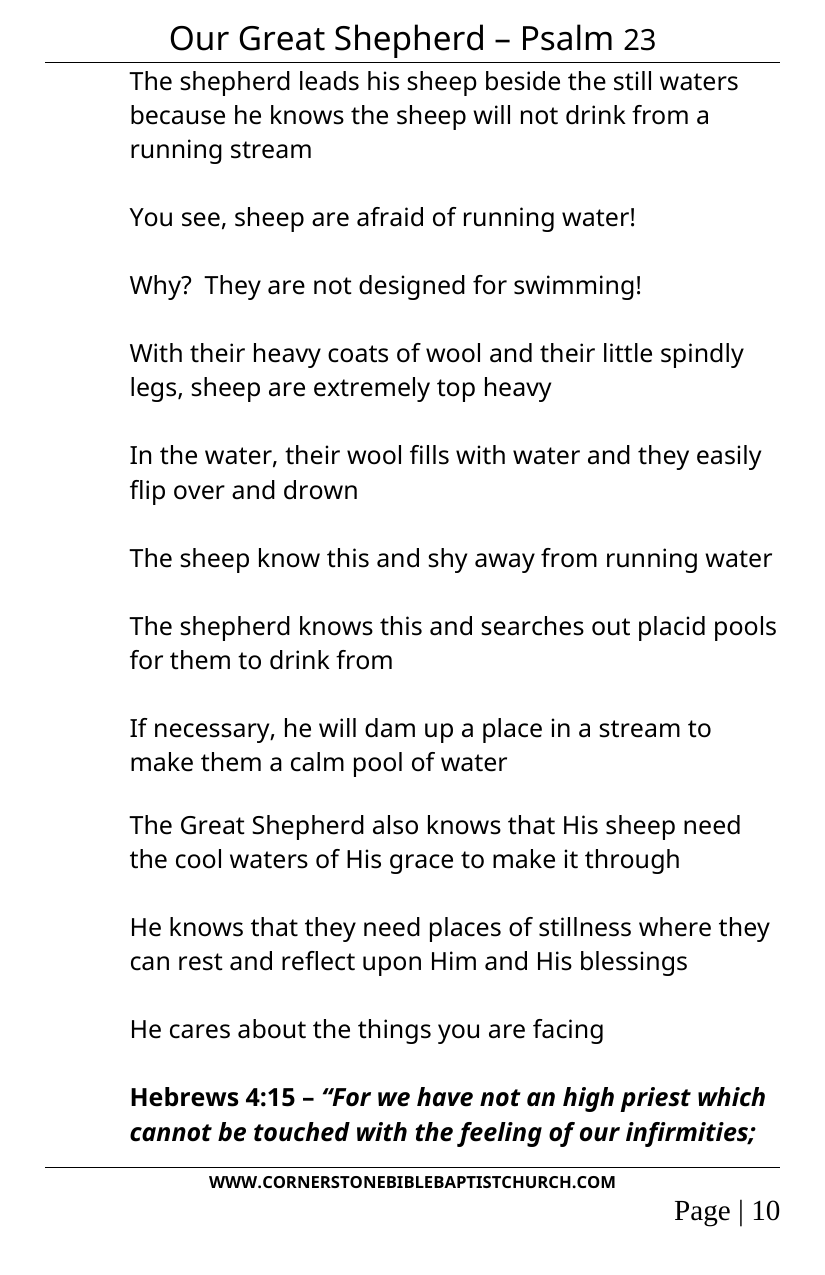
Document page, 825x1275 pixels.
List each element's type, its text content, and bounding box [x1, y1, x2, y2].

text With their heavy coats of wool and their little spindly legs, sheep are extremely top heavy [129, 336, 780, 404]
text Why? They are not designed for swimming! [129, 268, 780, 302]
text The sheep know this and shy away from running water [129, 540, 780, 574]
text He cares about the things you are facing [129, 1012, 780, 1046]
text You see, sheep are afraid of running water! [129, 200, 780, 234]
text The shepherd leads his sheep beside the still waters because he knows the sheep will not drink from a running stream [129, 63, 780, 166]
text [129, 1080, 780, 1148]
text The Great Shepherd also knows that His sheep need the cool waters of His grace to make it through [129, 808, 780, 876]
text He knows that they need places of stillness where they can rest and reflect upon Him and His blessings [129, 910, 780, 978]
text If necessary, he will dam up a place in a stream to make them a calm pool of water [129, 711, 780, 779]
text In the water, their wool fills with water and they easily flip over and drown [129, 438, 780, 506]
text The shepherd knows this and searches out placid pools for them to drink from [129, 608, 780, 677]
